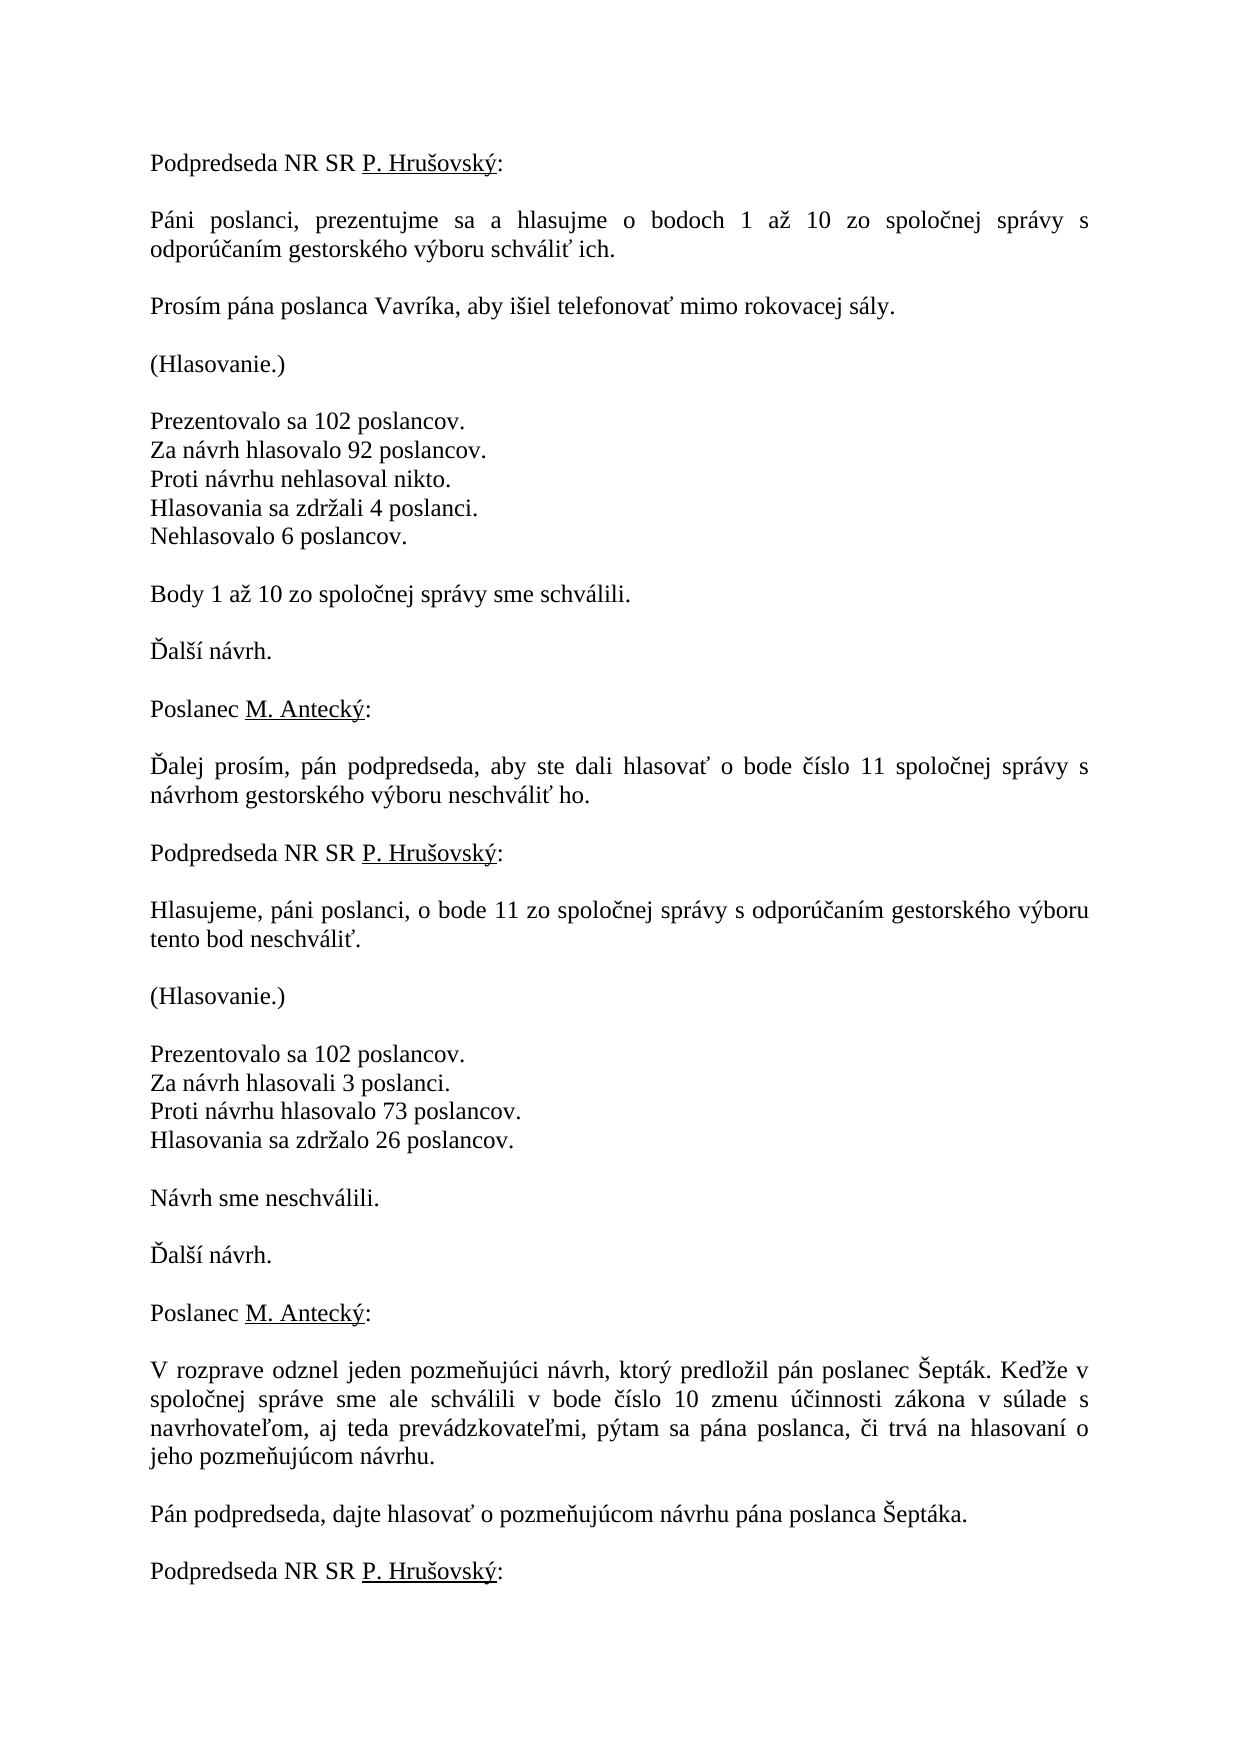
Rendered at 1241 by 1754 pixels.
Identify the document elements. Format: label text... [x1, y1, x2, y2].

text Prezentovalo sa 102 poslancov. [150, 1039, 1090, 1068]
text Poslanec M. Antecký: [150, 694, 1090, 723]
text Podpredseda NR SR P. Hrušovský: [150, 838, 1090, 866]
text Podpredseda NR SR P. Hrušovský: [150, 1556, 1090, 1585]
text V rozprave odznel jeden pozmeňujúci návrh, ktorý predložil pán poslanec Šepták. Keďže v spoločnej správe sme ale schválili v bode číslo 10 zmenu účinnosti zákona v súlade s navrhovateľom, aj teda prevádzkovateľmi, pýtam sa pána poslanca, či trvá na hlasovaní o jeho pozmeňujúcom návrhu. [150, 1355, 1090, 1470]
text Nehlasovalo 6 poslancov. [150, 521, 1090, 550]
text Ďalej prosím, pán podpredseda, aby ste dali hlasovať o bode číslo 11 spoločnej správy s návrhom gestorského výboru neschváliť ho. [150, 751, 1090, 809]
text (Hlasovanie.) [150, 981, 1090, 1010]
text Ďalší návrh. [150, 636, 1090, 665]
text Proti návrhu hlasovalo 73 poslancov. [150, 1096, 1090, 1125]
text (Hlasovanie.) [150, 349, 1090, 378]
text Proti návrhu nehlasoval nikto. [150, 464, 1090, 493]
text Body 1 až 10 zo spoločnej správy sme schválili. [150, 579, 1090, 608]
text Prezentovalo sa 102 poslancov. [150, 406, 1090, 435]
text Za návrh hlasovali 3 poslanci. [150, 1068, 1090, 1096]
text Ďalší návrh. [150, 1240, 1090, 1269]
text Hlasujeme, páni poslanci, o bode 11 zo spoločnej správy s odporúčaním gestorského výboru tento bod neschváliť. [150, 895, 1090, 953]
text Prosím pána poslanca Vavríka, aby išiel telefonovať mimo rokovacej sály. [150, 291, 1090, 320]
text Za návrh hlasovalo 92 poslancov. [150, 435, 1090, 464]
text Podpredseda NR SR P. Hrušovský: [150, 148, 1090, 176]
text Hlasovania sa zdržali 4 poslanci. [150, 493, 1090, 521]
text Hlasovania sa zdržalo 26 poslancov. [150, 1125, 1090, 1154]
text Návrh sme neschválili. [150, 1183, 1090, 1211]
text Poslanec M. Antecký: [150, 1298, 1090, 1326]
text Pán podpredseda, dajte hlasovať o pozmeňujúcom návrhu pána poslanca Šeptáka. [150, 1499, 1090, 1528]
text Páni poslanci, prezentujme sa a hlasujme o bodoch 1 až 10 zo spoločnej správy s odporúčaním gestorského výboru schváliť ich. [150, 205, 1090, 263]
